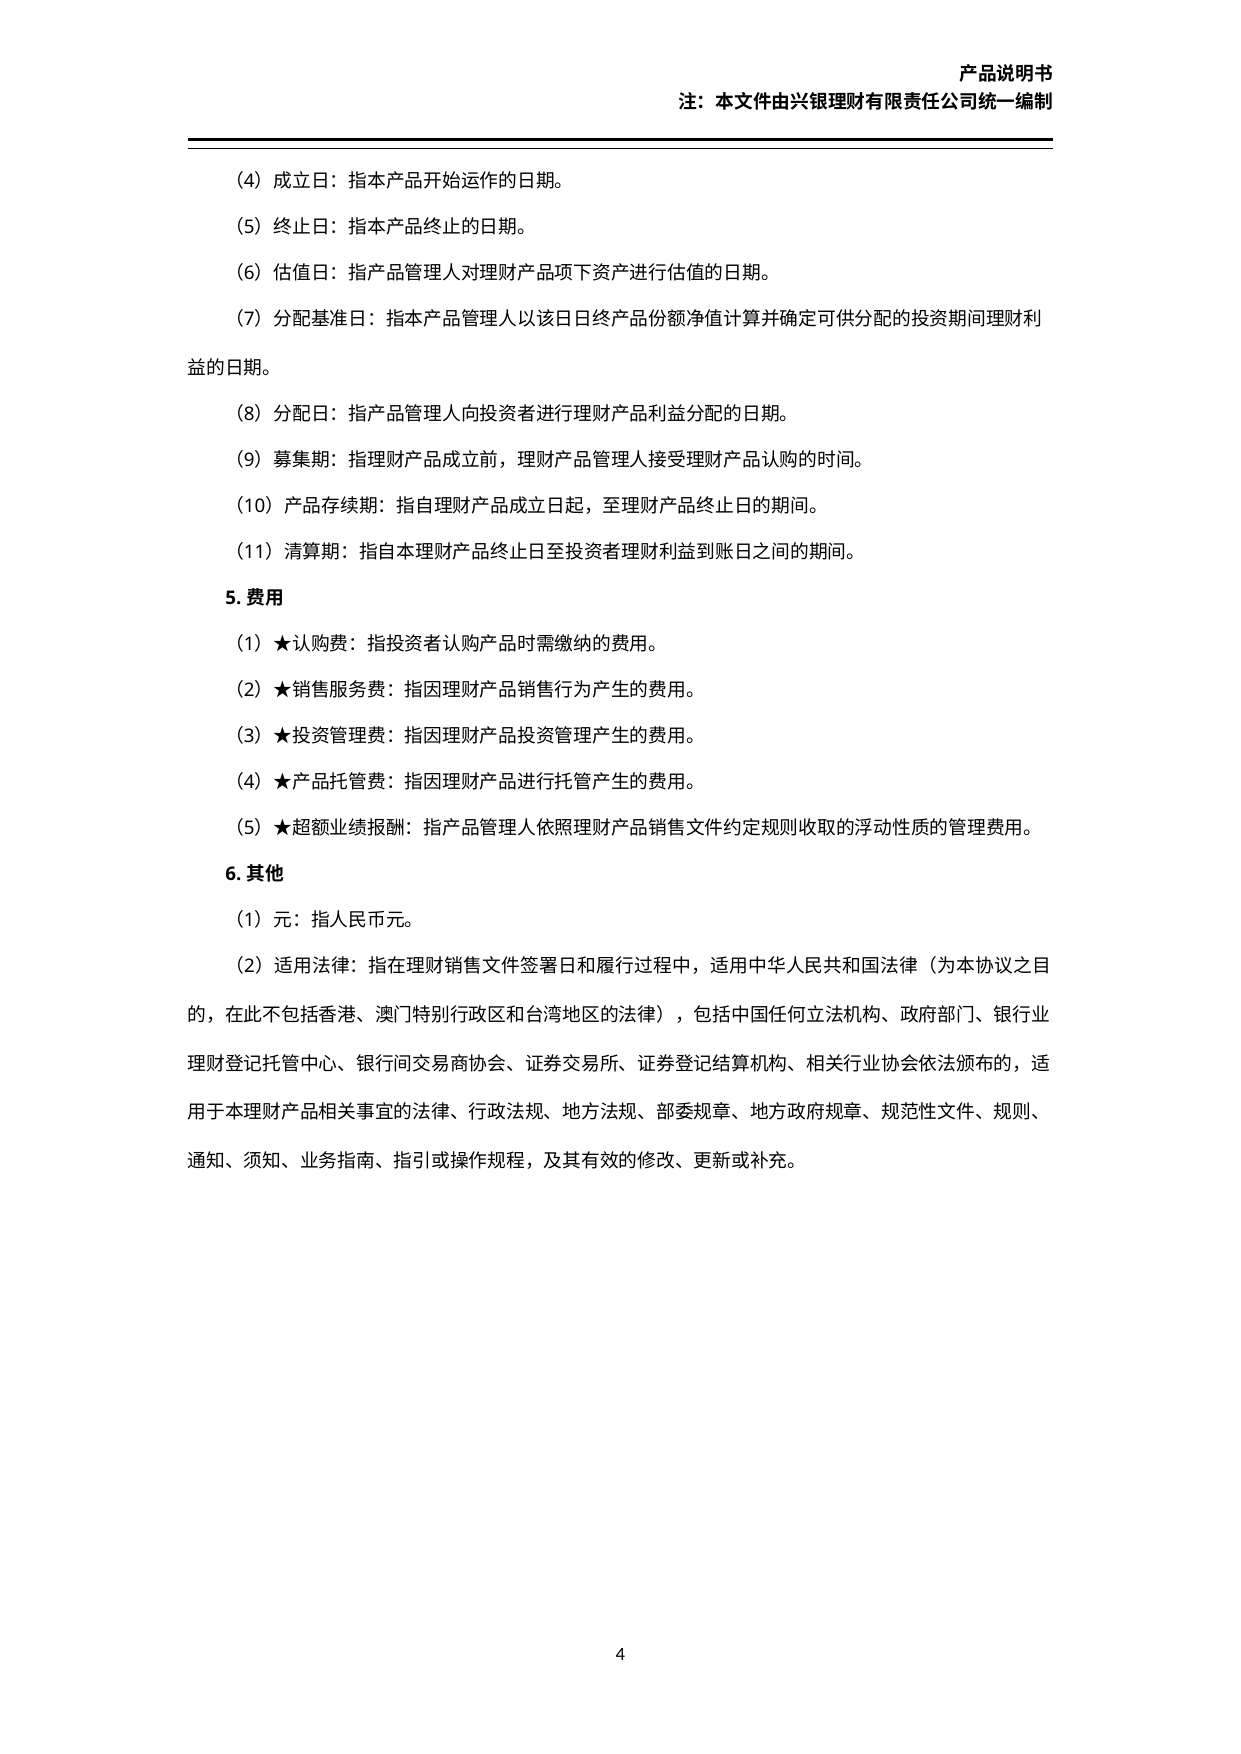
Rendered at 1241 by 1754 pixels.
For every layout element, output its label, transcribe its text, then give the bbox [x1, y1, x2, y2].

text （9）募集期：指理财产品成立前，理财产品管理人接受理财产品认购的时间。 [187, 442, 1053, 474]
text （4）成立日：指本产品开始运作的日期。 [187, 163, 1053, 195]
text （2）★销售服务费：指因理财产品销售行为产生的费用。 [187, 672, 1053, 704]
text （7）分配基准日：指本产品管理人以该日日终产品份额净值计算并确定可供分配的投资期间理财利益的日期。 [187, 301, 1053, 382]
text （1）★认购费：指投资者认购产品时需缴纳的费用。 [187, 626, 1053, 658]
text （5）终止日：指本产品终止的日期。 [187, 209, 1053, 241]
text （8）分配日：指产品管理人向投资者进行理财产品利益分配的日期。 [187, 396, 1053, 428]
text （6）估值日：指产品管理人对理财产品项下资产进行估值的日期。 [187, 255, 1053, 287]
text （3）★投资管理费：指因理财产品投资管理产生的费用。 [187, 718, 1053, 751]
text （5）★超额业绩报酬：指产品管理人依照理财产品销售文件约定规则收取的浮动性质的管理费用。 [187, 810, 1053, 843]
text （11）清算期：指自本理财产品终止日至投资者理财利益到账日之间的期间。 [187, 534, 1053, 566]
text （2）适用法律：指在理财销售文件签署日和履行过程中，适用中华人民共和国法律（为本协议之目的，在此不包括香港、澳门特别行政区和台湾地区的法律），包括中国任何立法机构、政府部门、银行业理财登记托管中心、银行间交易商协会、证券交易所、证券登记结算机构、相关行业协会依法颁布的，适用于本理财产品相关事宜的法律、行政法规、地方法规、部委规章、地方政府规章、规范性文件、规则、通知、须知、业务指南、指引或操作规程，及其有效的修改、更新或补充。 [187, 948, 1053, 1176]
text 6. 其他 [187, 856, 1053, 889]
text （4）★产品托管费：指因理财产品进行托管产生的费用。 [187, 764, 1053, 797]
text （1）元：指人民币元。 [187, 902, 1053, 935]
text 5. 费用 [187, 580, 1053, 612]
text （10）产品存续期：指自理财产品成立日起，至理财产品终止日的期间。 [187, 488, 1053, 520]
